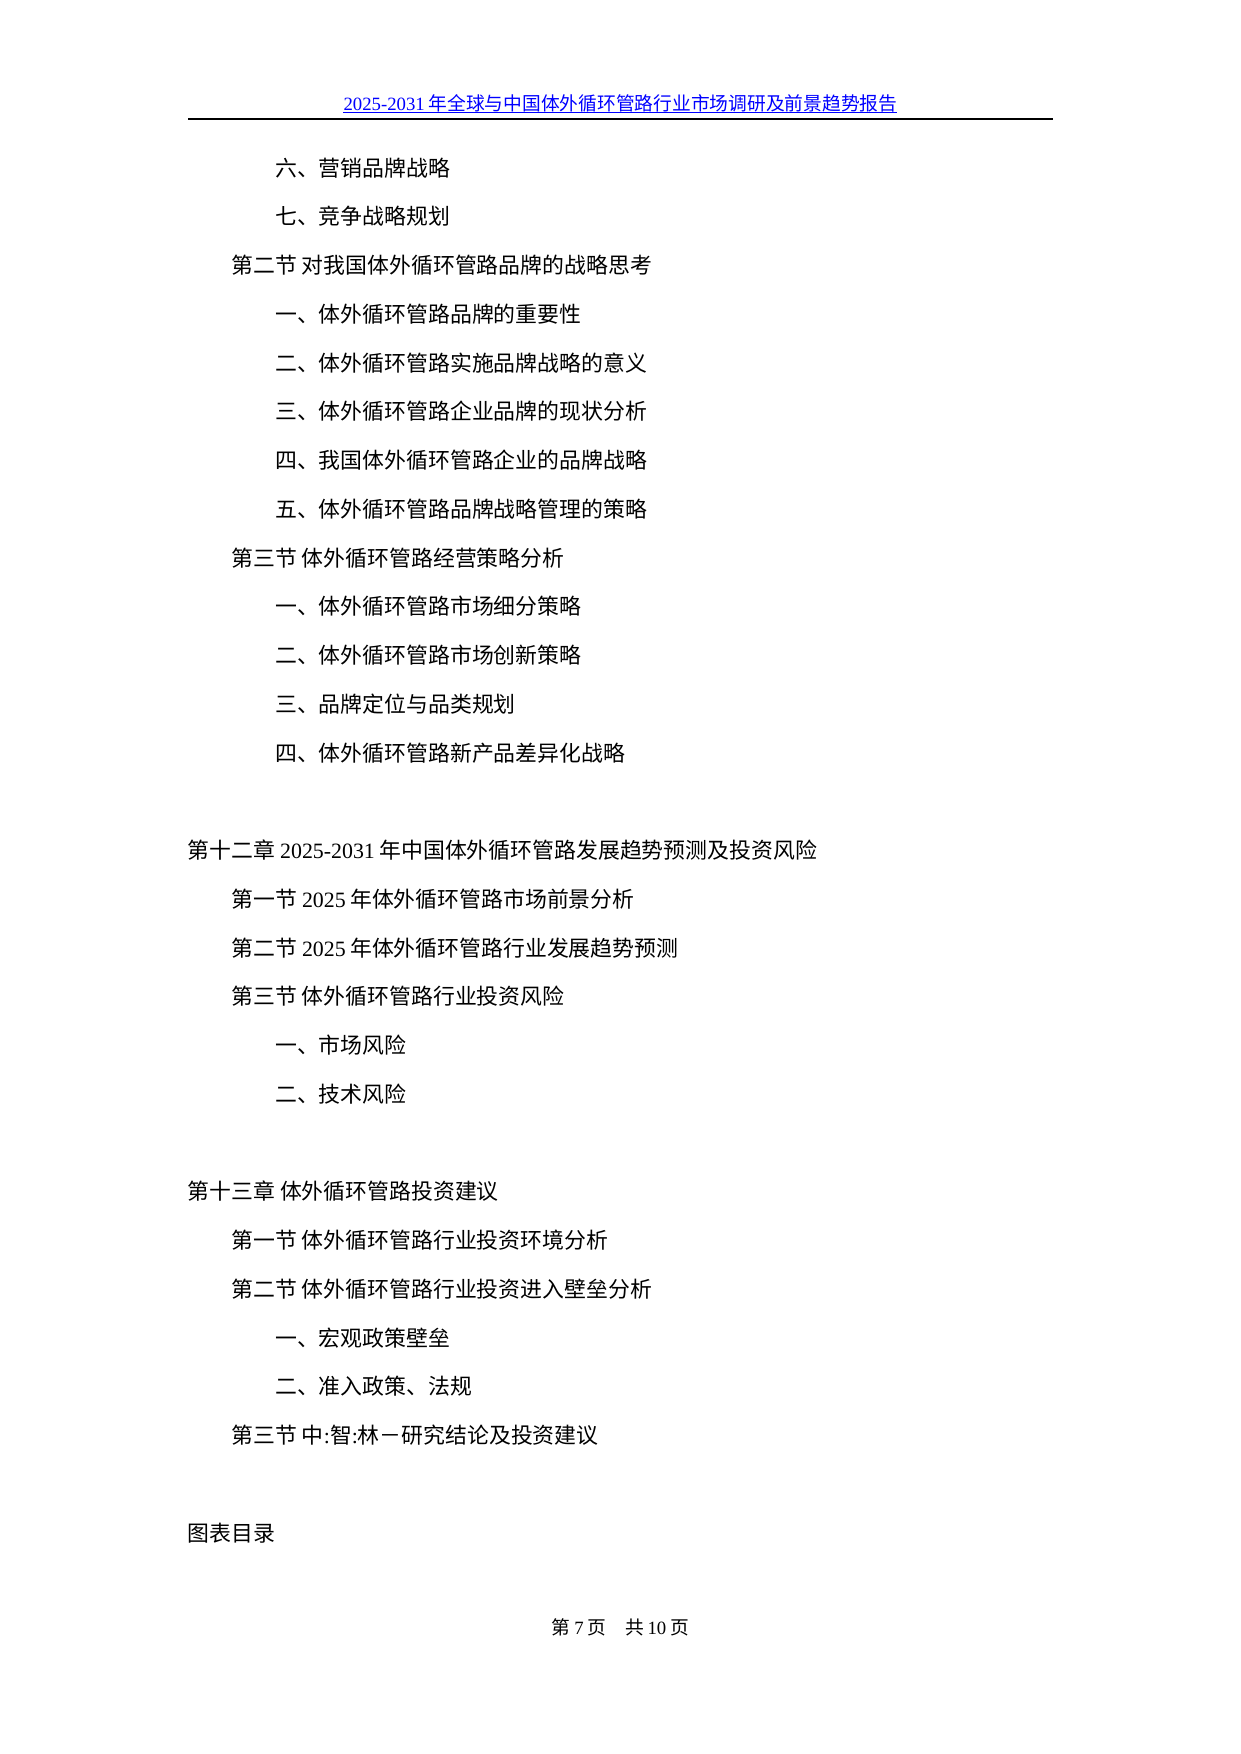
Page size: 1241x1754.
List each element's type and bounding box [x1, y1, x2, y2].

text [187, 150, 1053, 1548]
